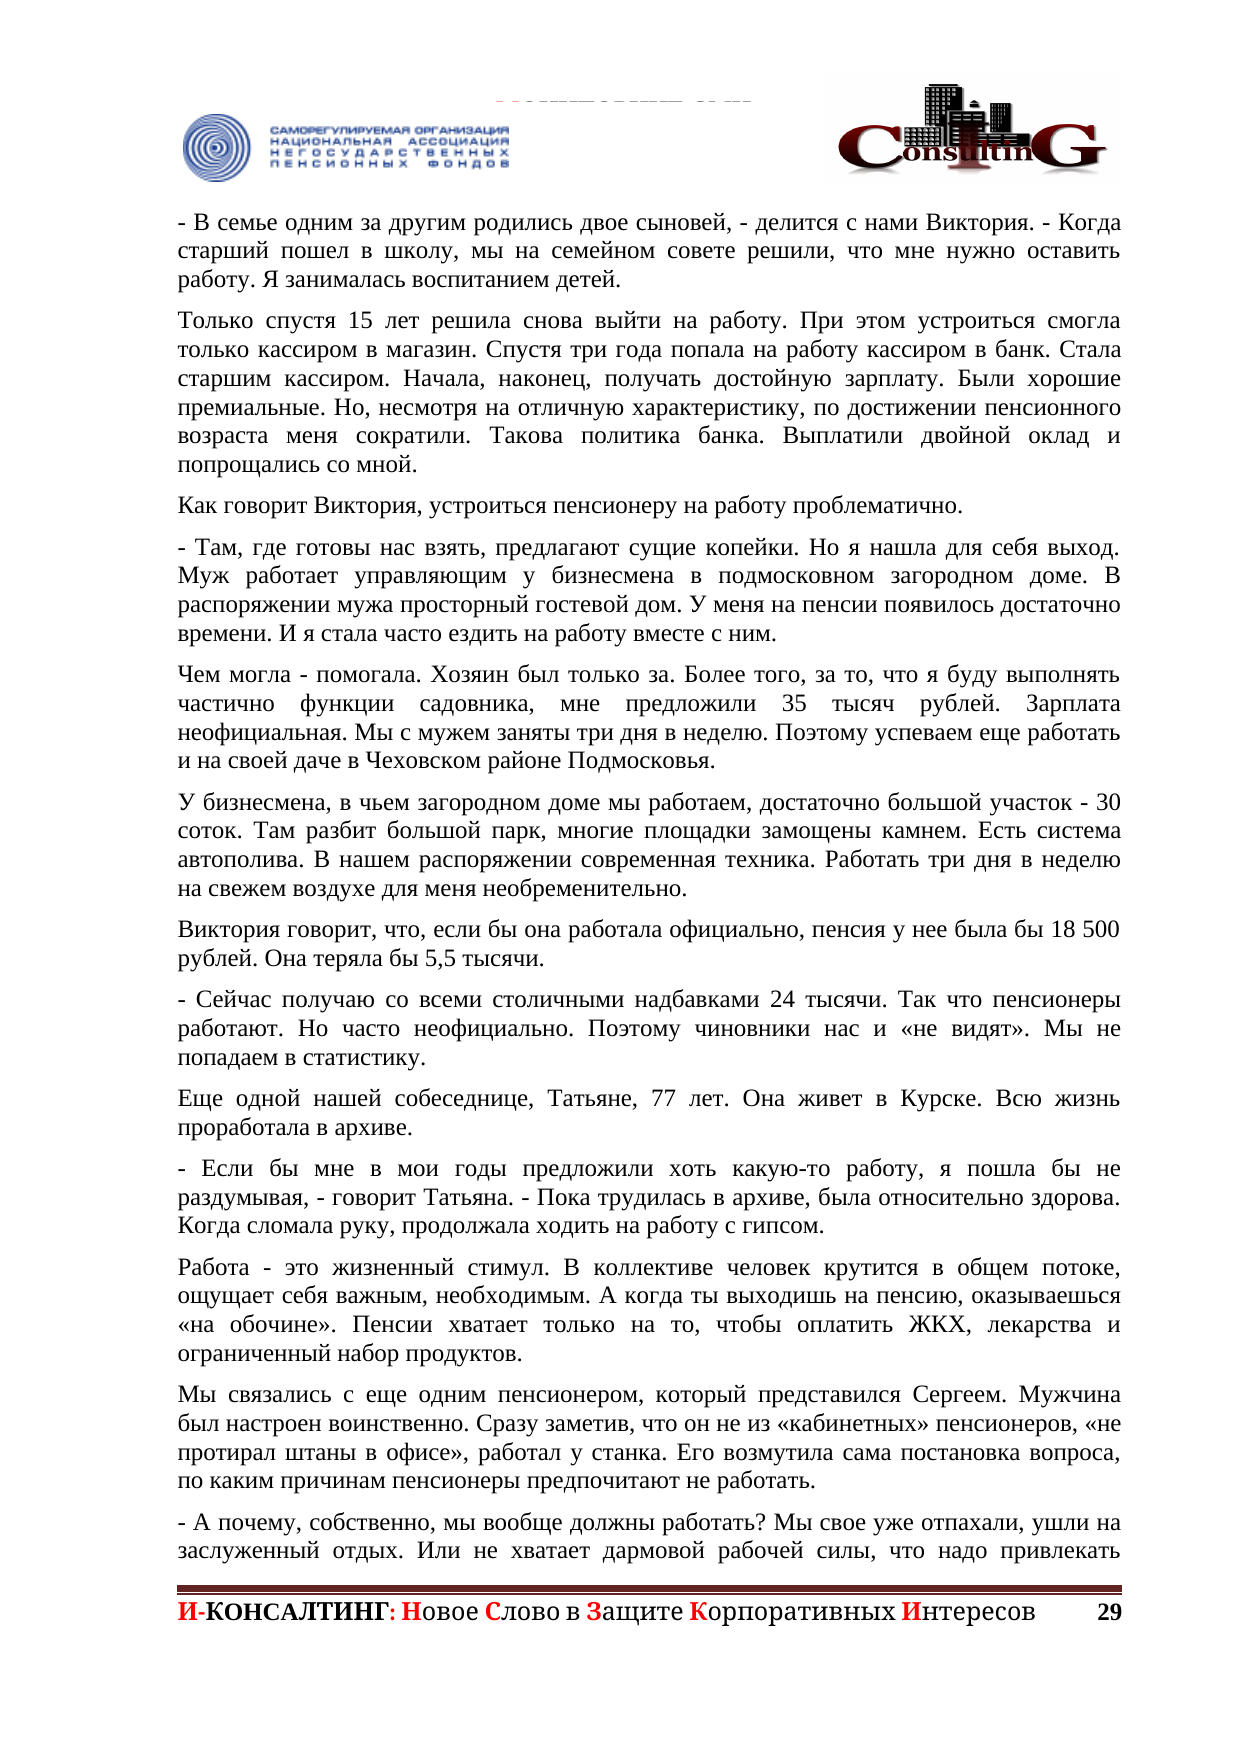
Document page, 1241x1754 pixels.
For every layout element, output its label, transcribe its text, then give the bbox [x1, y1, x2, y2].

text Чем могла - помогала. Хозяин был только за. Более того, за то, что я буду выполнять частично функции садовника, мне предложили 35 тысяч рублей. Зарплата неофициальная. Мы с мужем заняты три дня в неделю. Поэтому успеваем еще работать и на своей даче в Чеховском районе Подмосковья. [177, 659, 1122, 774]
text Мы связались с еще одним пенсионером, который представился Сергеем. Мужчина был настроен воинственно. Сразу заметив, что он не из «кабинетных» пенсионеров, «не протирал штаны в офисе», работал у станка. Его возмутила сама постановка вопроса, по каким причинам пенсионеры предпочитают не работать. [177, 1379, 1122, 1494]
picture [183, 114, 509, 182]
text У бизнесмена, в чьем загородном доме мы работаем, достаточно большой участок - 30 соток. Там разбит большой парк, многие площадки замощены камнем. Есть система автополива. В нашем распоряжении современная техника. Работать три дня в неделю на свежем воздухе для меня необременительно. [177, 787, 1122, 902]
text Как говорит Виктория, устроиться пенсионеру на работу проблематично. [177, 491, 1122, 519]
text - Если бы мне в мои годы предложили хоть какую-то работу, я пошла бы не раздумывая, - говорит Татьяна. - Пока трудилась в архиве, была относительно здорова. Когда сломала руку, продолжала ходить на работу с гипсом. [177, 1153, 1122, 1239]
text - Сейчас получаю со всеми столичными надбавками 24 тысячи. Так что пенсионеры работают. Но часто неофициально. Поэтому чиновники нас и «не видят». Мы не попадаем в статистику. [177, 984, 1122, 1071]
text Работа - это жизненный стимул. В коллективе человек крутится в общем потоке, ощущает себя важным, необходимым. А когда ты выходишь на пенсию, оказываешься «на обочине». Пенсии хватает только на то, чтобы оплатить ЖКХ, лекарства и ограниченный набор продуктов. [177, 1252, 1122, 1367]
text Еще одной нашей собеседнице, Татьяне, 77 лет. Она живет в Курске. Всю жизнь проработала в архиве. [177, 1083, 1122, 1141]
picture [821, 73, 1122, 182]
text Только спустя 15 лет решила снова выйти на работу. При этом устроиться смогла только кассиром в магазин. Спустя три года попала на работу кассиром в банк. Стала старшим кассиром. Начала, наконец, получать достойную зарплату. Были хорошие премиальные. Но, несмотря на отличную характеристику, по достижении пенсионного возраста меня сократили. Такова политика банка. Выплатили двойной оклад и попрощались со мной. [177, 306, 1122, 478]
text - В семье одним за другим родились двое сыновей, - делится с нами Виктория. - Когда старший пошел в школу, мы на семейном совете решили, что мне нужно оставить работу. Я занималась воспитанием детей. [177, 207, 1122, 293]
text - Там, где готовы нас взять, предлагают сущие копейки. Но я нашла для себя выход. Муж работает управляющим у бизнесмена в подмосковном загородном доме. В распоряжении мужа просторный гостевой дом. У меня на пенсии появилось достаточно времени. И я стала часто ездить на работу вместе с ним. [177, 532, 1122, 647]
text Виктория говорит, что, если бы она работала официально, пенсия у нее была бы 18 500 рублей. Она теряла бы 5,5 тысячи. [177, 914, 1122, 972]
